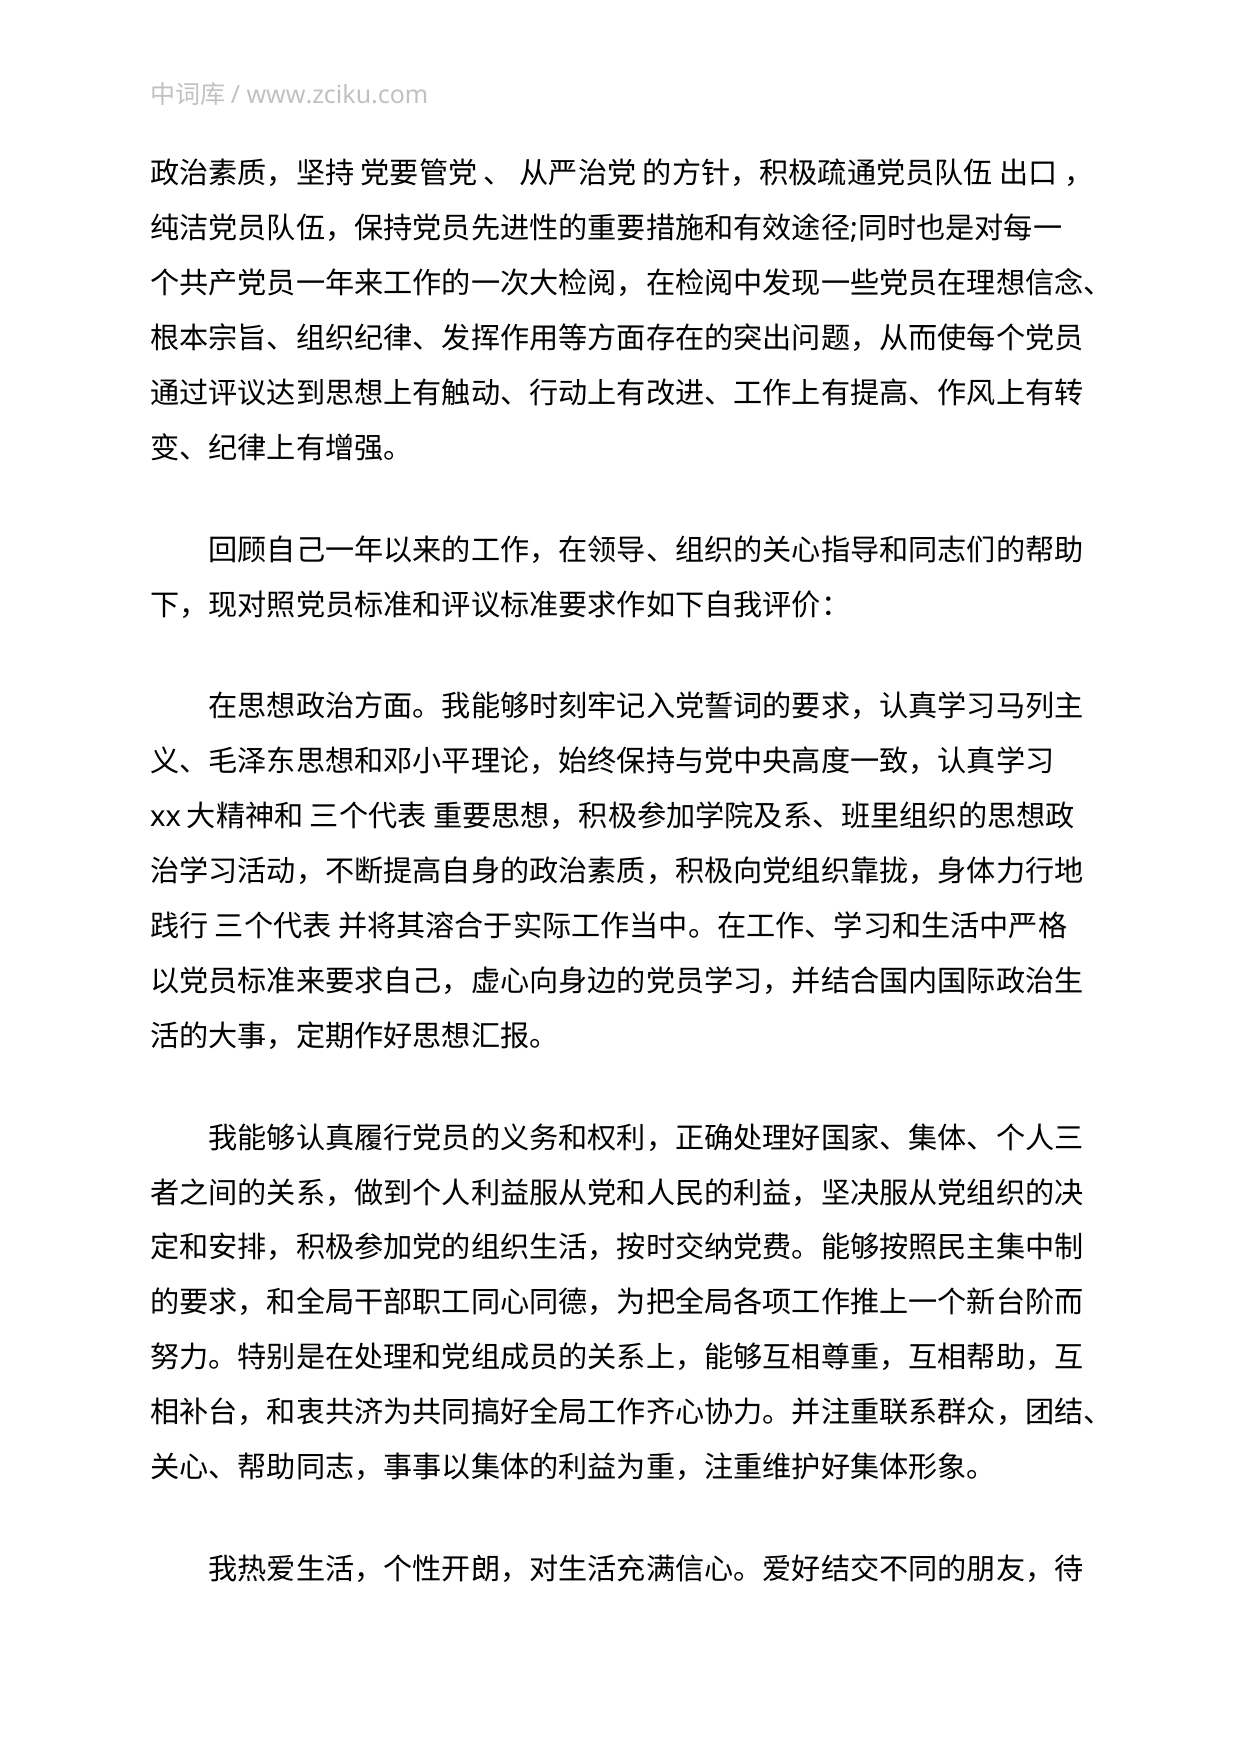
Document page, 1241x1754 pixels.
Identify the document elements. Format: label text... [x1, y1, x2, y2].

text 我能够认真履行党员的义务和权利，正确处理好国家、集体、个人三者之间的关系，做到个人利益服从党和人民的利益，坚决服从党组织的决定和安排，积极参加党的组织生活，按时交纳党费。能够按照民主集中制的要求，和全局干部职工同心同德，为把全局各项工作推上一个新台阶而努力。特别是在处理和党组成员的关系上，能够互相尊重，互相帮助，互相补台，和衷共济为共同搞好全局工作齐心协力。并注重联系群众，团结、关心、帮助同志，事事以集体的利益为重，注重维护好集体形象。 [150, 1114, 1090, 1486]
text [150, 1545, 1090, 1588]
text 在思想政治方面。我能够时刻牢记入党誓词的要求，认真学习马列主义、毛泽东思想和邓小平理论，始终保持与党中央高度一致，认真学习xx大精神和 三个代表 重要思想，积极参加学院及系、班里组织的思想政治学习活动，不断提高自身的政治素质，积极向党组织靠拢，身体力行地践行 三个代表 并将其溶合于实际工作当中。在工作、学习和生活中严格以党员标准来要求自己，虚心向身边的党员学习，并结合国内国际政治生活的大事，定期作好思想汇报。 [150, 683, 1090, 1055]
text 回顾自己一年以来的工作，在领导、组织的关心指导和同志们的帮助下，现对照党员标准和评议标准要求作如下自我评价： [150, 526, 1090, 623]
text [150, 150, 1090, 467]
